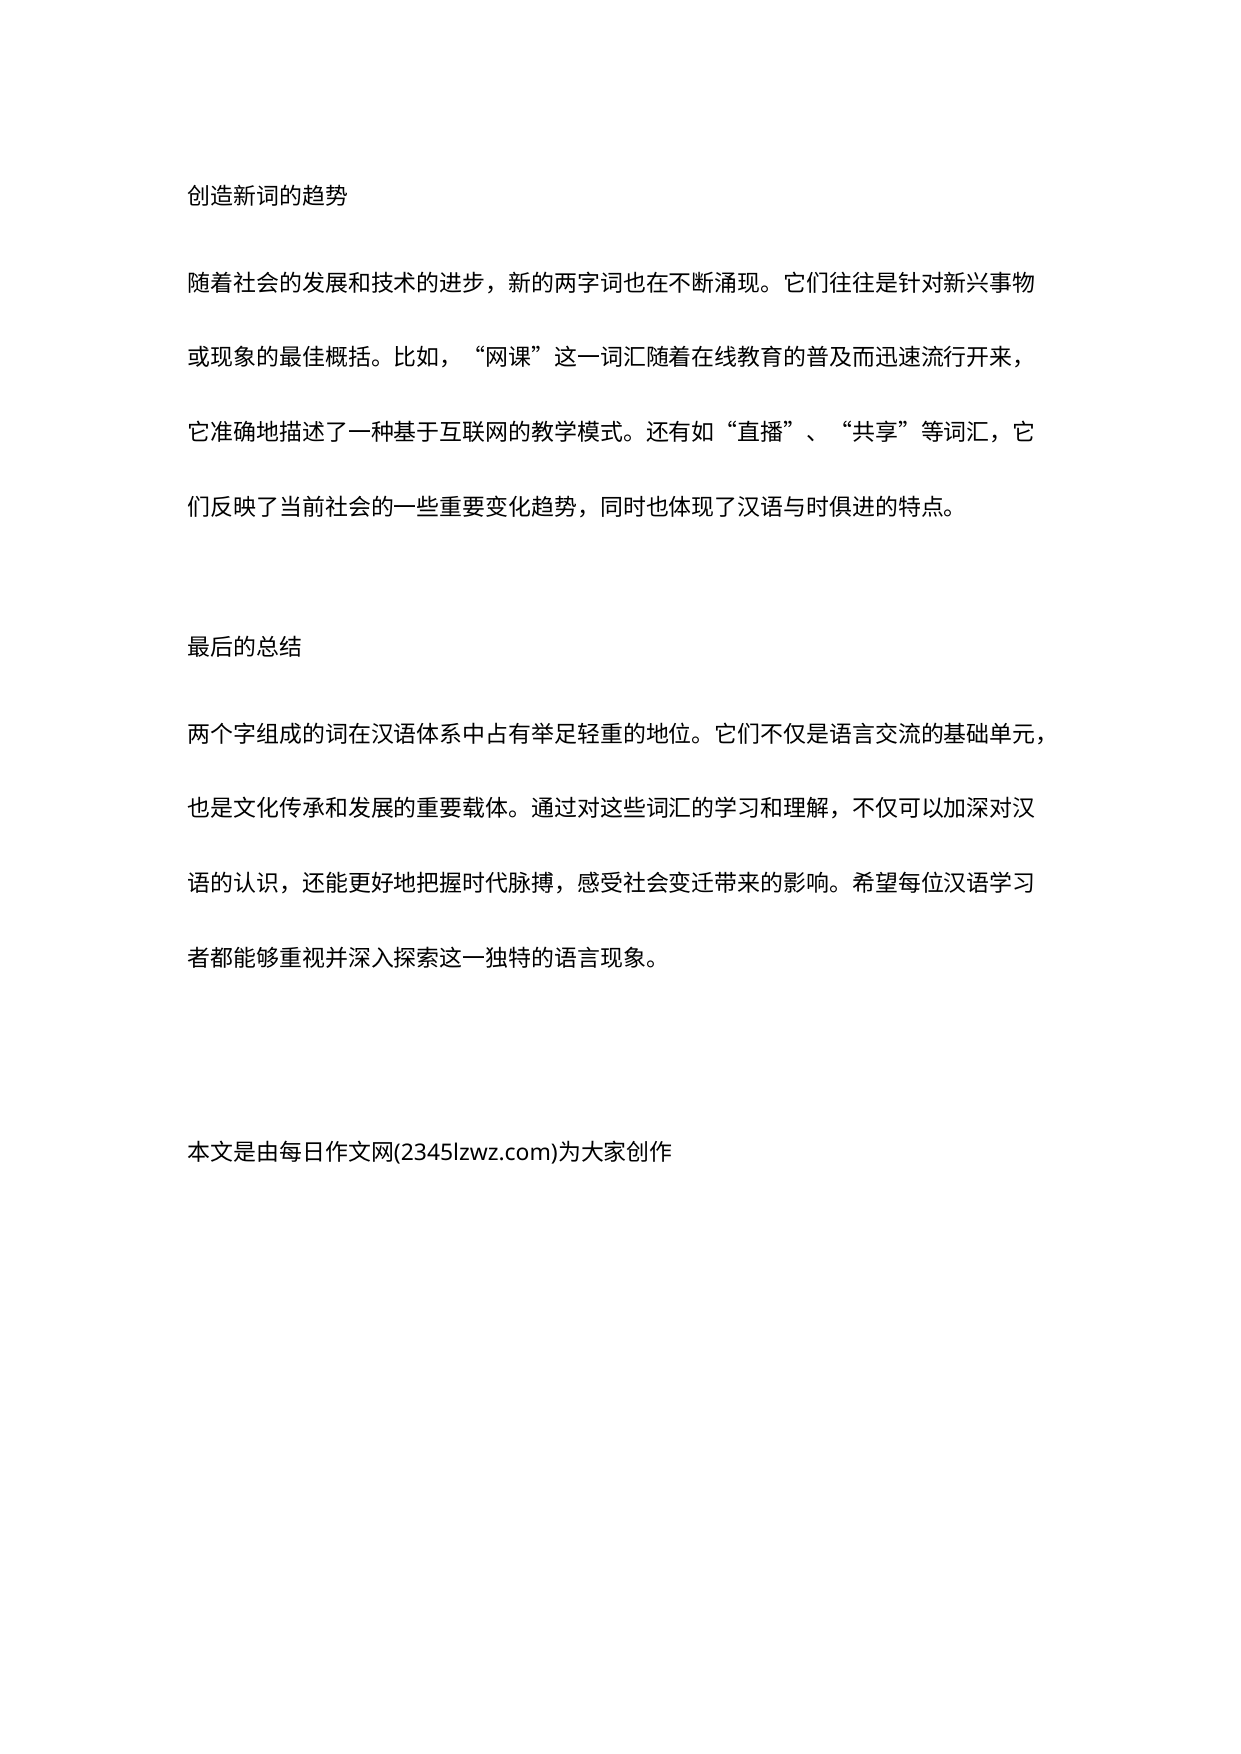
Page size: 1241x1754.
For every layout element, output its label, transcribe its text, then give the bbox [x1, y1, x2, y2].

text 创造新词的趋势 [187, 162, 1053, 227]
text 本文是由每日作文网(2345lzwz.com)为大家创作 [187, 1118, 1053, 1183]
text 随着社会的发展和技术的进步，新的两字词也在不断涌现。它们往往是针对新兴事物或现象的最佳概括。比如，“网课”这一词汇随着在线教育的普及而迅速流行开来，它准确地描述了一种基于互联网的教学模式。还有如“直播”、“共享”等词汇，它们反映了当前社会的一些重要变化趋势，同时也体现了汉语与时俱进的特点。 [187, 248, 1053, 538]
text 最后的总结 [187, 613, 1053, 678]
text 两个字组成的词在汉语体系中占有举足轻重的地位。它们不仅是语言交流的基础单元，也是文化传承和发展的重要载体。通过对这些词汇的学习和理解，不仅可以加深对汉语的认识，还能更好地把握时代脉搏，感受社会变迁带来的影响。希望每位汉语学习者都能够重视并深入探索这一独特的语言现象。 [187, 699, 1053, 989]
